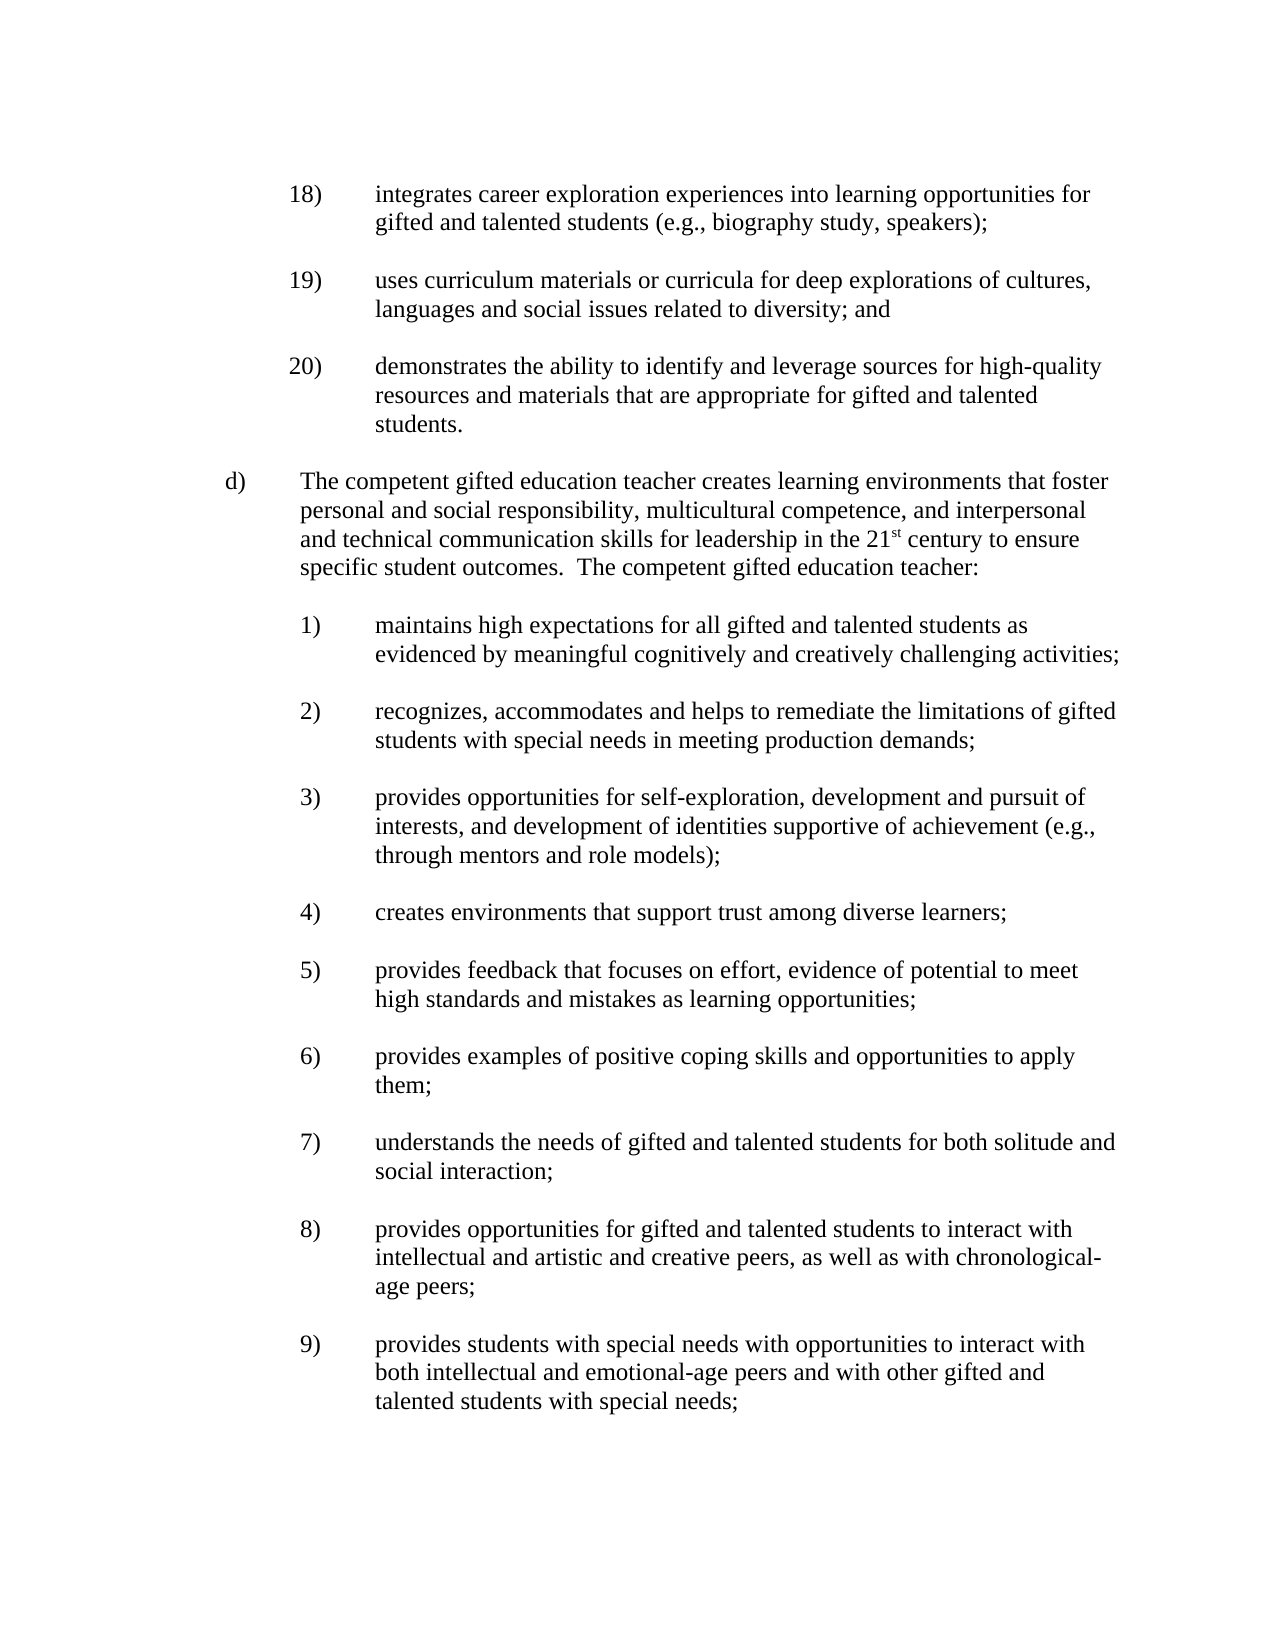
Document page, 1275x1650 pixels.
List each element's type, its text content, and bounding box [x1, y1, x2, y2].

text 2) recognizes, accommodates and helps to remediate the limitations of gifted students with special needs in meeting production demands; [300, 696, 1125, 754]
text 20) demonstrates the ability to identify and leverage sources for high-quality resources and materials that are appropriate for gifted and talented students. [289, 351, 1125, 437]
text 6) provides examples of positive coping skills and opportunities to apply them; [300, 1041, 1125, 1099]
text 4) creates environments that support trust among diverse learners; [300, 897, 1125, 926]
text 19) uses curriculum materials or curricula for deep explorations of cultures, languages and social issues related to diversity; and [289, 265, 1125, 322]
text 3) provides opportunities for self-exploration, development and pursuit of interests, and development of identities supportive of achievement (e.g., through mentors and role models); [300, 782, 1125, 869]
text 1) maintains high expectations for all gifted and talented students as evidenced by meaningful cognitively and creatively challenging activities; [300, 610, 1125, 667]
text d) The competent gifted education teacher creates learning environments that foster personal and social responsibility, multicultural competence, and interpersonal and technical communication skills for leadership in the 21st century to ensure specific student outcomes. The competent gifted education teacher: [225, 466, 1125, 581]
text 5) provides feedback that focuses on effort, evidence of potential to meet high standards and mistakes as learning opportunities; [300, 955, 1125, 1012]
text 9) provides students with special needs with opportunities to interact with both intellectual and emotional-age peers and with other gifted and talented students with special needs; [300, 1329, 1125, 1415]
text 18) integrates career exploration experiences into learning opportunities for gifted and talented students (e.g., biography study, speakers); [289, 179, 1125, 236]
text 8) provides opportunities for gifted and talented students to interact with intellectual and artistic and creative peers, as well as with chronological-age peers; [300, 1214, 1125, 1300]
text 7) understands the needs of gifted and talented students for both solitude and social interaction; [300, 1127, 1125, 1185]
